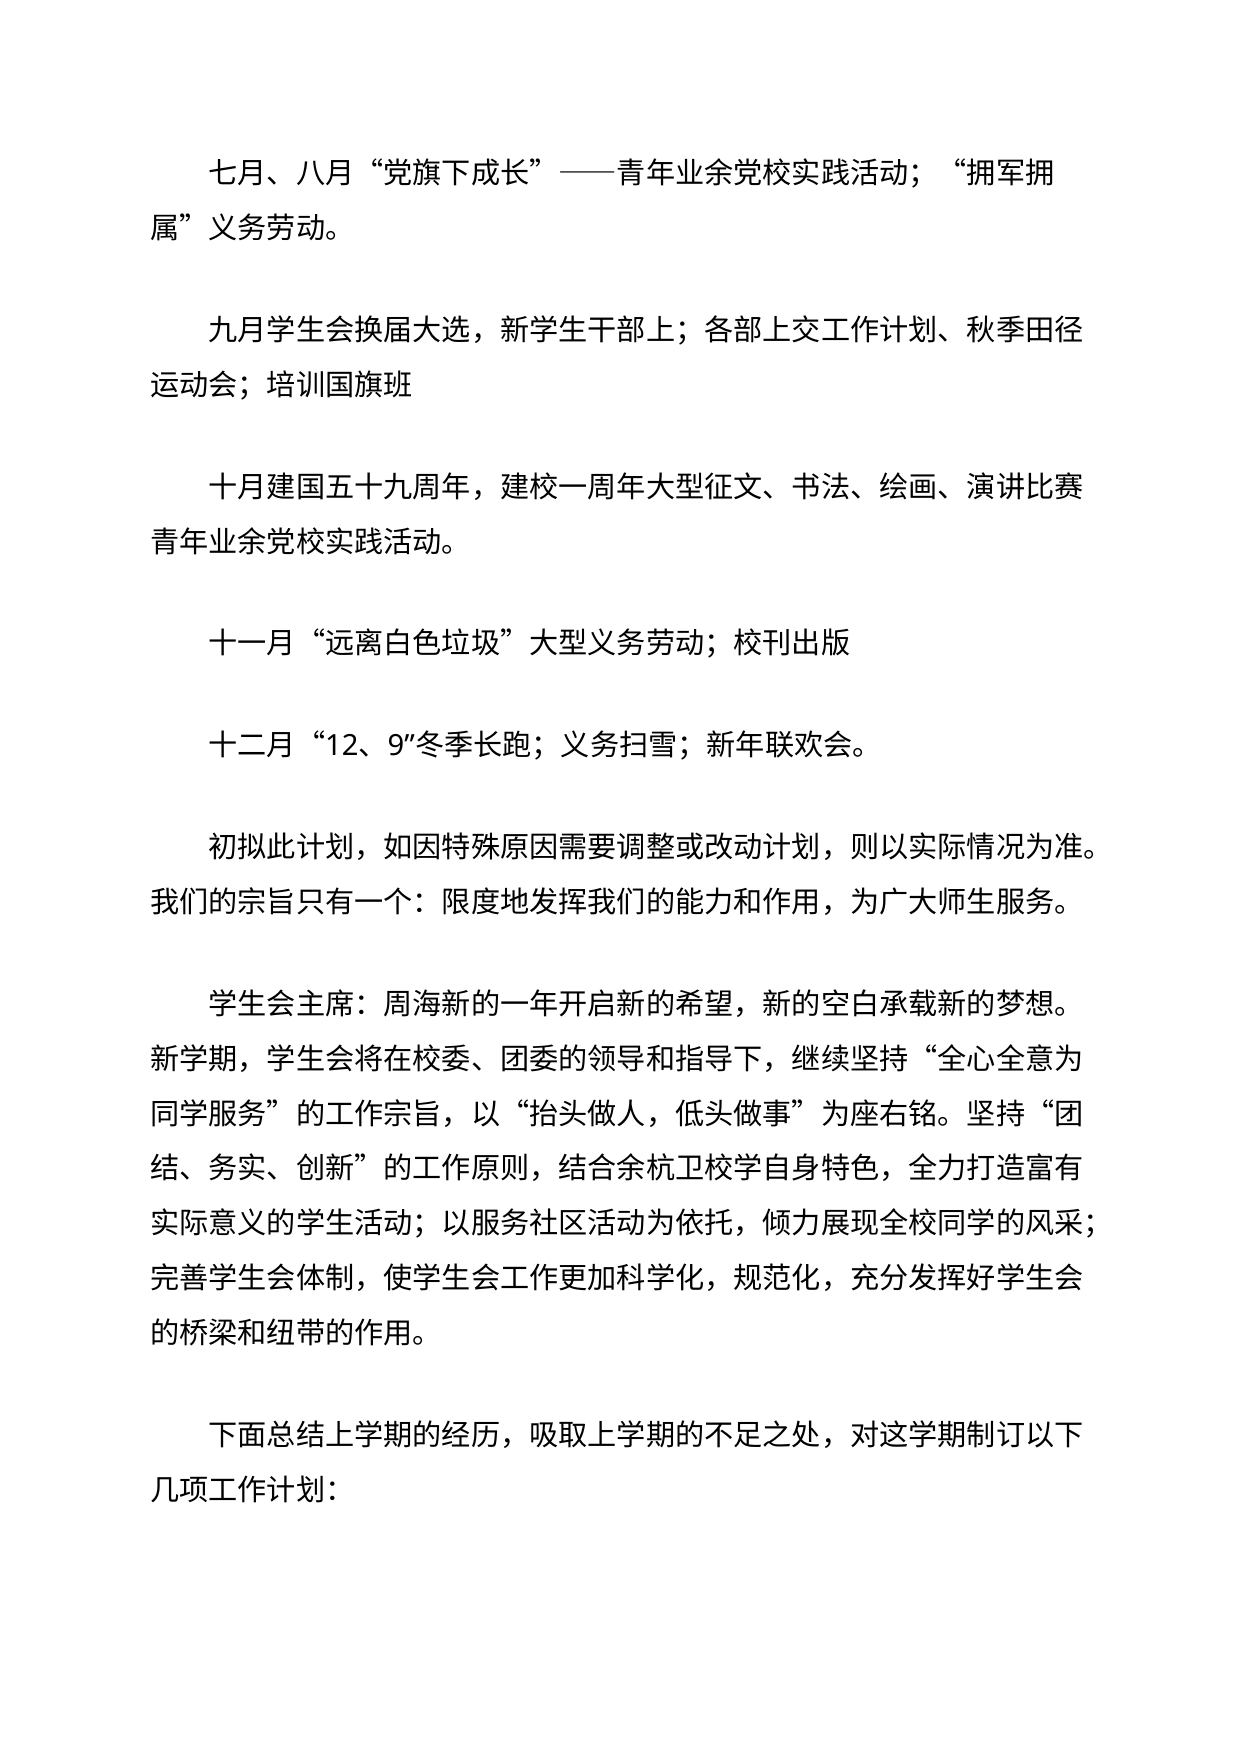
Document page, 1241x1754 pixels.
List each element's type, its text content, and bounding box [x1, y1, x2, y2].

text 十二月“12、9”冬季长跑；义务扫雪；新年联欢会。 [150, 722, 1090, 764]
text 十一月“远离白色垃圾”大型义务劳动；校刊出版 [150, 620, 1090, 662]
text 初拟此计划，如因特殊原因需要调整或改动计划，则以实际情况为准。我们的宗旨只有一个：限度地发挥我们的能力和作用，为广大师生服务。 [150, 824, 1090, 921]
text 九月学生会换届大选，新学生干部上；各部上交工作计划、秋季田径运动会；培训国旗班 [150, 307, 1090, 404]
text 十月建国五十九周年，建校一周年大型征文、书法、绘画、演讲比赛青年业余党校实践活动。 [150, 463, 1090, 561]
text 学生会主席：周海新的一年开启新的希望，新的空白承载新的梦想。新学期，学生会将在校委、团委的领导和指导下，继续坚持“全心全意为同学服务”的工作宗旨，以“抬头做人，低头做事”为座右铭。坚持“团结、务实、创新”的工作原则，结合余杭卫校学自身特色，全力打造富有实际意义的学生活动；以服务社区活动为依托，倾力展现全校同学的风采；完善学生会体制，使学生会工作更加科学化，规范化，充分发挥好学生会的桥梁和纽带的作用。 [150, 980, 1090, 1352]
text 七月、八月“党旗下成长”――青年业余党校实践活动；“拥军拥属”义务劳动。 [150, 150, 1090, 247]
text 下面总结上学期的经历，吸取上学期的不足之处，对这学期制订以下几项工作计划： [150, 1412, 1090, 1509]
